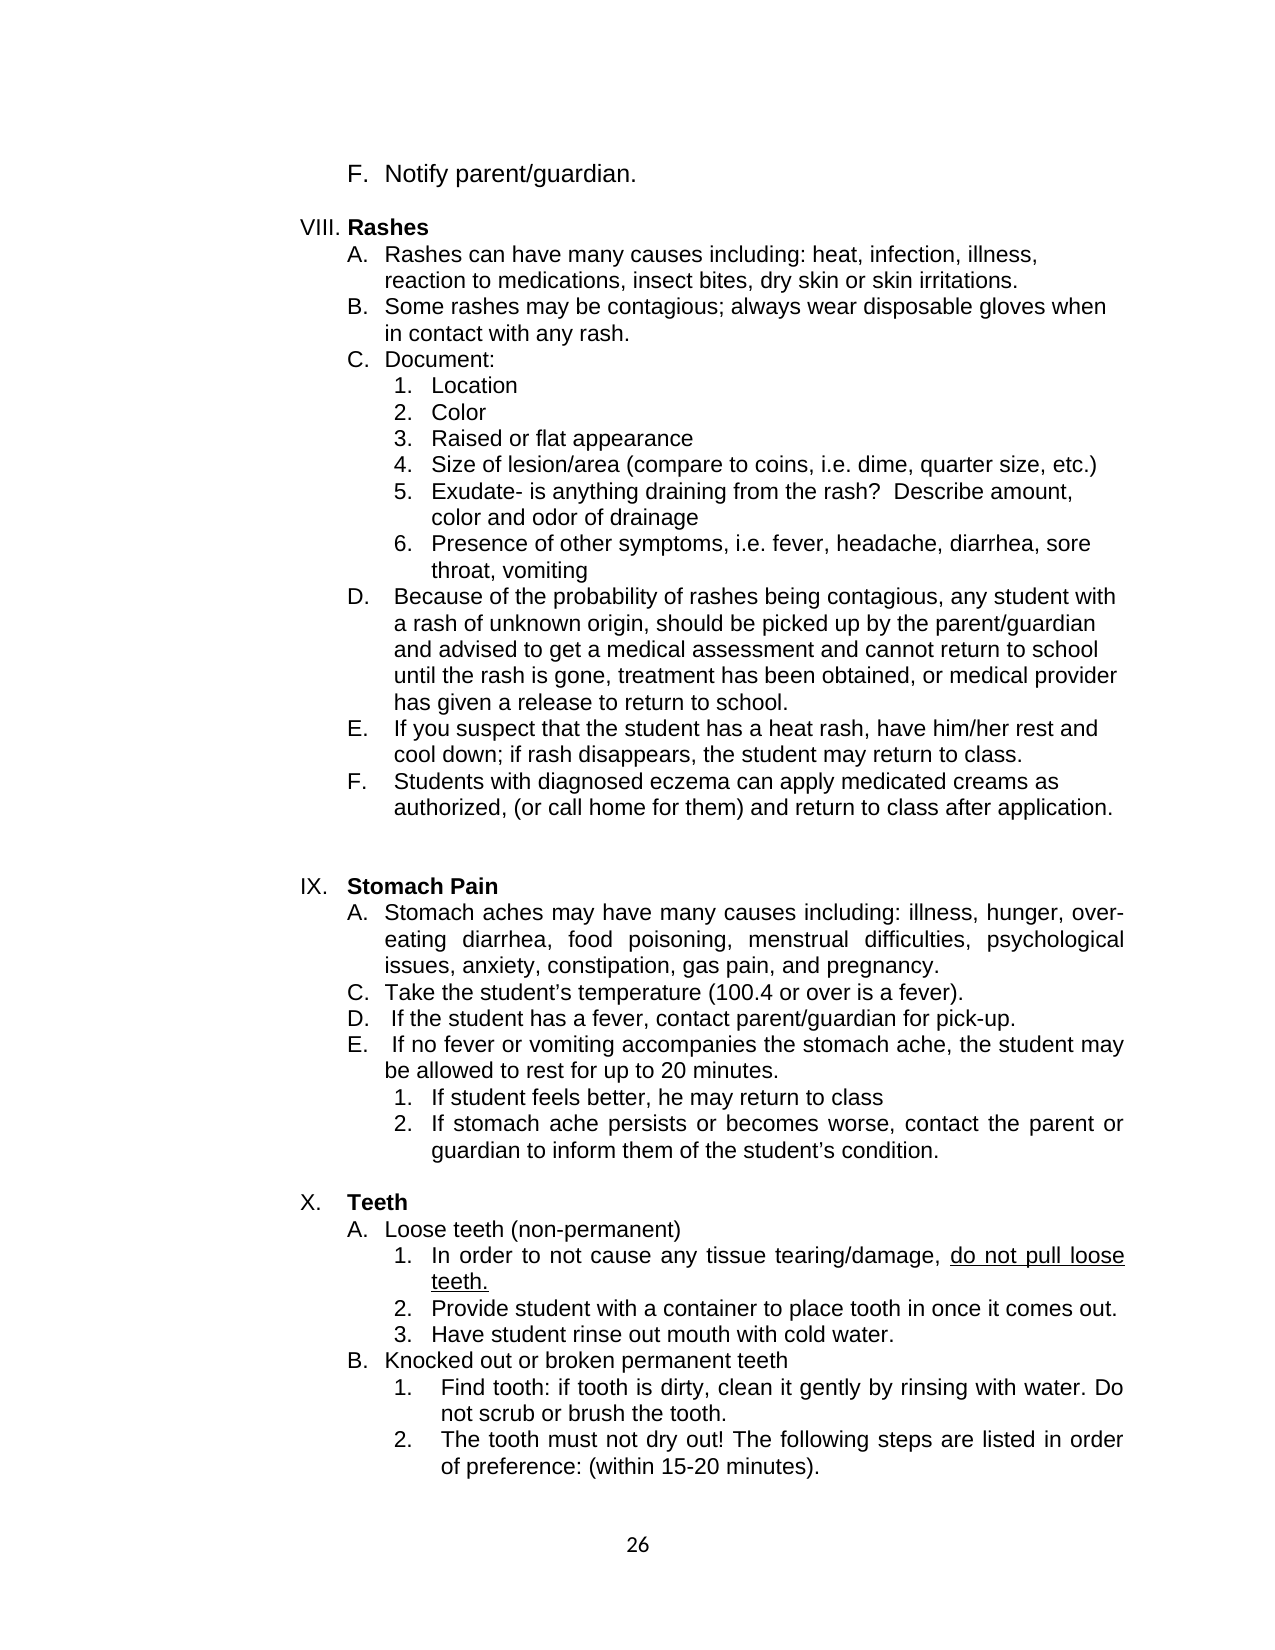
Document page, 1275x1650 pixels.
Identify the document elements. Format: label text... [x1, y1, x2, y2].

text IX. Stomach Pain [150, 873, 1125, 899]
list Rashes can have many causes including: heat, infection, illness, reaction to medications, insect bites, dry skin or skin irritations. [347, 241, 1125, 293]
list In order to not cause any tissue tearing/damage, do not pull loose teeth. [393, 1242, 1125, 1295]
list Because of the probability of rashes being contagious, any student with a rash of unknown origin, should be picked up by the parent/guardian and advised to get a medical assessment and cannot return to school until the rash is gone, treatment has been obtained, or medical provider has given a release to return to school. [347, 583, 1125, 715]
list Raised or flat appearance [394, 425, 1125, 451]
list Loose teeth (non-permanent) [347, 1216, 1125, 1242]
list If stomach ache persists or becomes worse, contact the parent or guardian to inform them of the student’s condition. [394, 1110, 1125, 1163]
list If you suspect that the student has a heat rash, have him/her rest and cool down; if rash disappears, the student may return to class. [347, 715, 1125, 768]
list Some rashes may be contagious; always wear disposable gloves when in contact with any rash. [347, 293, 1125, 346]
list Document: [347, 346, 1125, 372]
text VIII. Rashes [169, 214, 1125, 241]
list Find tooth: if tooth is dirty, clean it gently by rinsing with water. Do not scrub or brush the tooth. [393, 1374, 1125, 1426]
list If the student has a fever, contact parent/guardian for pick-up. [347, 1005, 1125, 1031]
list Notify parent/guardian. [347, 159, 1125, 188]
list Color [394, 399, 1125, 425]
list Knocked out or broken permanent teeth [347, 1347, 1125, 1374]
text X. Teeth [150, 1189, 1125, 1216]
text A. Stomach aches may have many causes including: illness, hunger, over-eating diarrhea, food poisoning, menstrual difficulties, psychological issues, anxiety, constipation, gas pain, and pregnancy. [347, 899, 1125, 978]
list Take the student’s temperature (100.4 or over is a fever). [347, 978, 1125, 1005]
list If no fever or vomiting accompanies the stomach ache, the student may be allowed to rest for up to 20 minutes. [347, 1031, 1125, 1084]
list Location [394, 372, 1125, 399]
list The tooth must not dry out! The following steps are listed in order of preference: (within 15-20 minutes). [393, 1426, 1125, 1479]
list Exudate- is anything draining from the rash? Describe amount, color and odor of drainage [394, 478, 1125, 530]
list Presence of other symptoms, i.e. fever, headache, diarrhea, sore throat, vomiting [394, 530, 1125, 583]
list Provide student with a container to place tooth in once it comes out. [393, 1295, 1125, 1321]
list If student feels better, he may return to class [394, 1084, 1125, 1110]
list Size of lesion/area (compare to coins, i.e. dime, quarter size, etc.) [394, 451, 1125, 478]
list Have student rinse out mouth with cold water. [393, 1321, 1125, 1347]
list Students with diagnosed eczema can apply medicated creams as authorized, (or call home for them) and return to class after application. [347, 768, 1125, 820]
